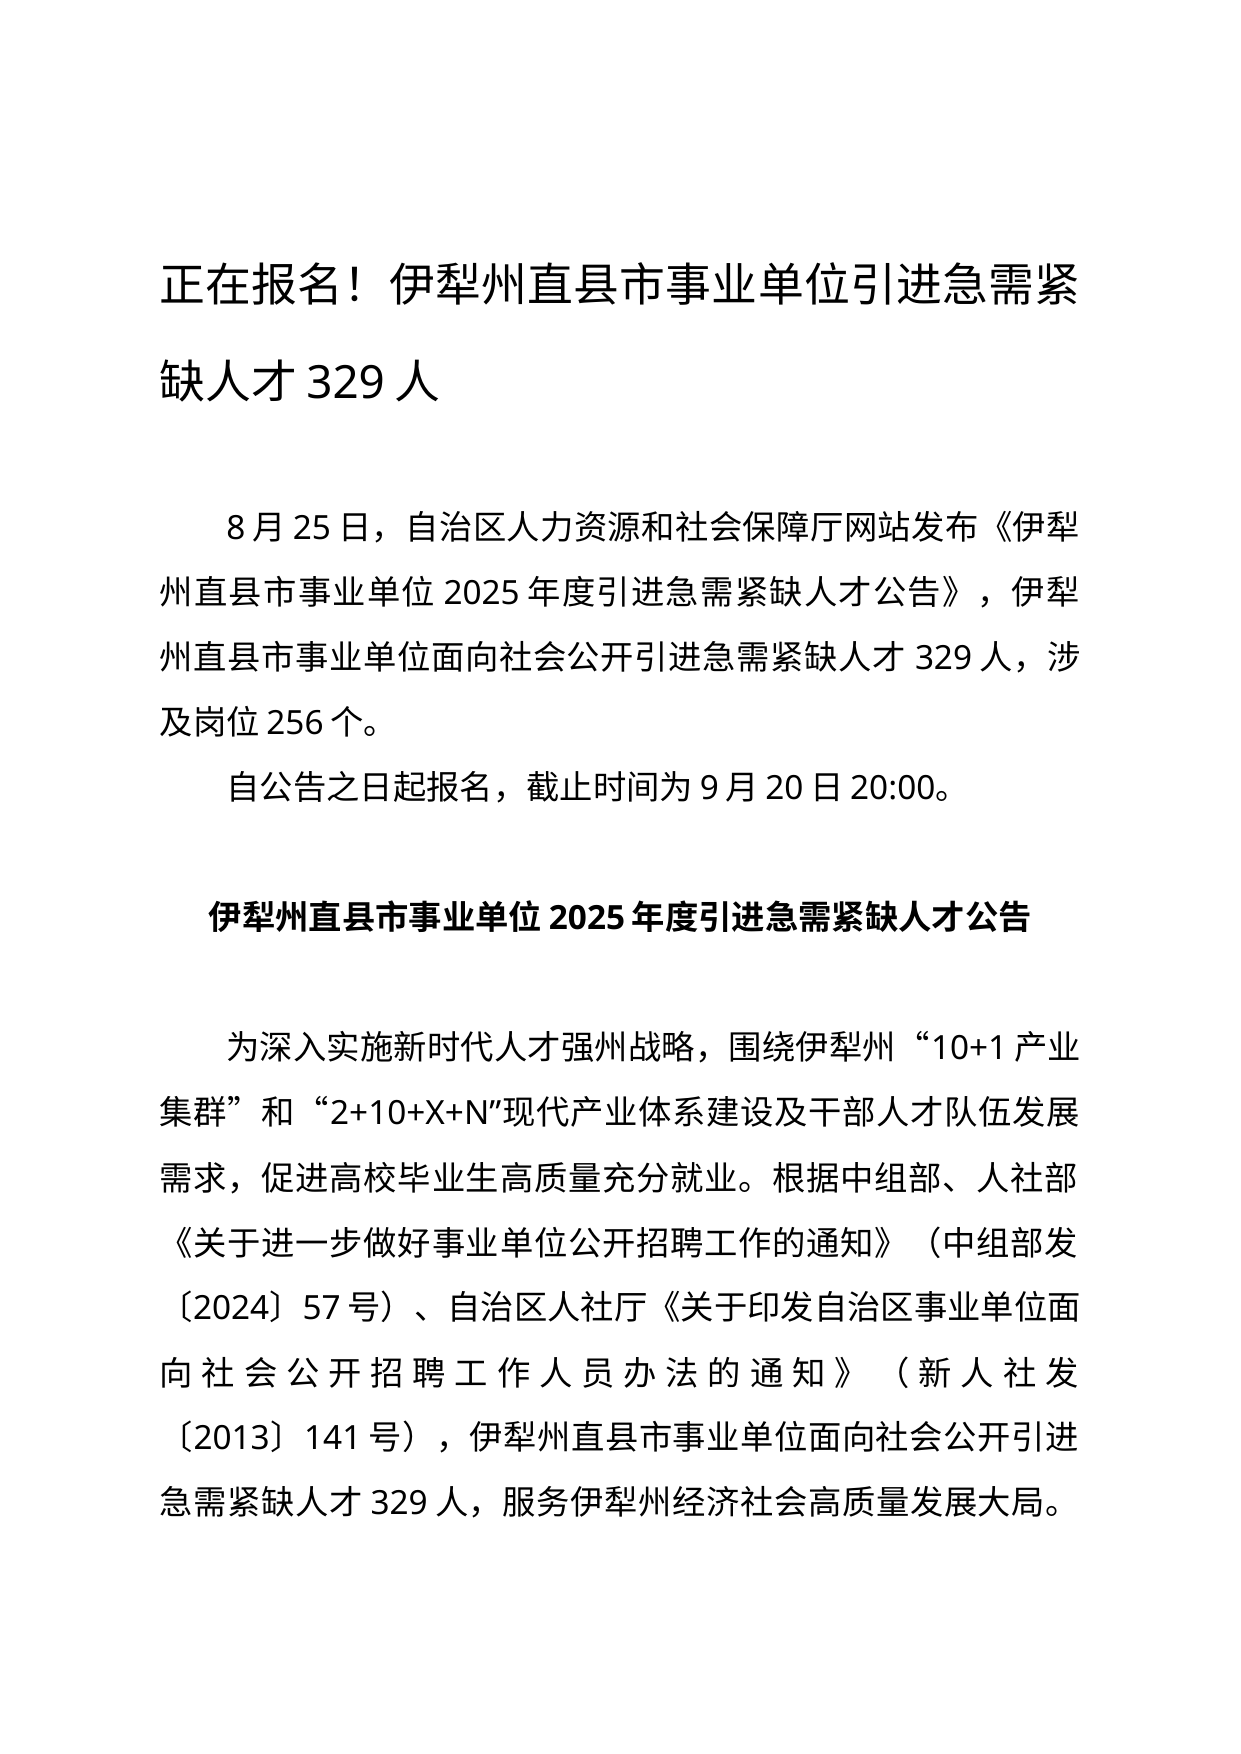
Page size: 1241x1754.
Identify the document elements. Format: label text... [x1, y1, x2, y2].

text 正在报名！伊犁州直县市事业单位引进急需紧缺人才329人 [159, 233, 1081, 428]
text 伊犁州直县市事业单位2025年度引进急需紧缺人才公告 [159, 883, 1081, 948]
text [159, 1013, 1081, 1533]
text 8月25日，自治区人力资源和社会保障厅网站发布《伊犁州直县市事业单位2025年度引进急需紧缺人才公告》，伊犁州直县市事业单位面向社会公开引进急需紧缺人才329人，涉及岗位256个。 [159, 493, 1081, 753]
text 自公告之日起报名，截止时间为9月20日20:00。 [159, 753, 1081, 818]
